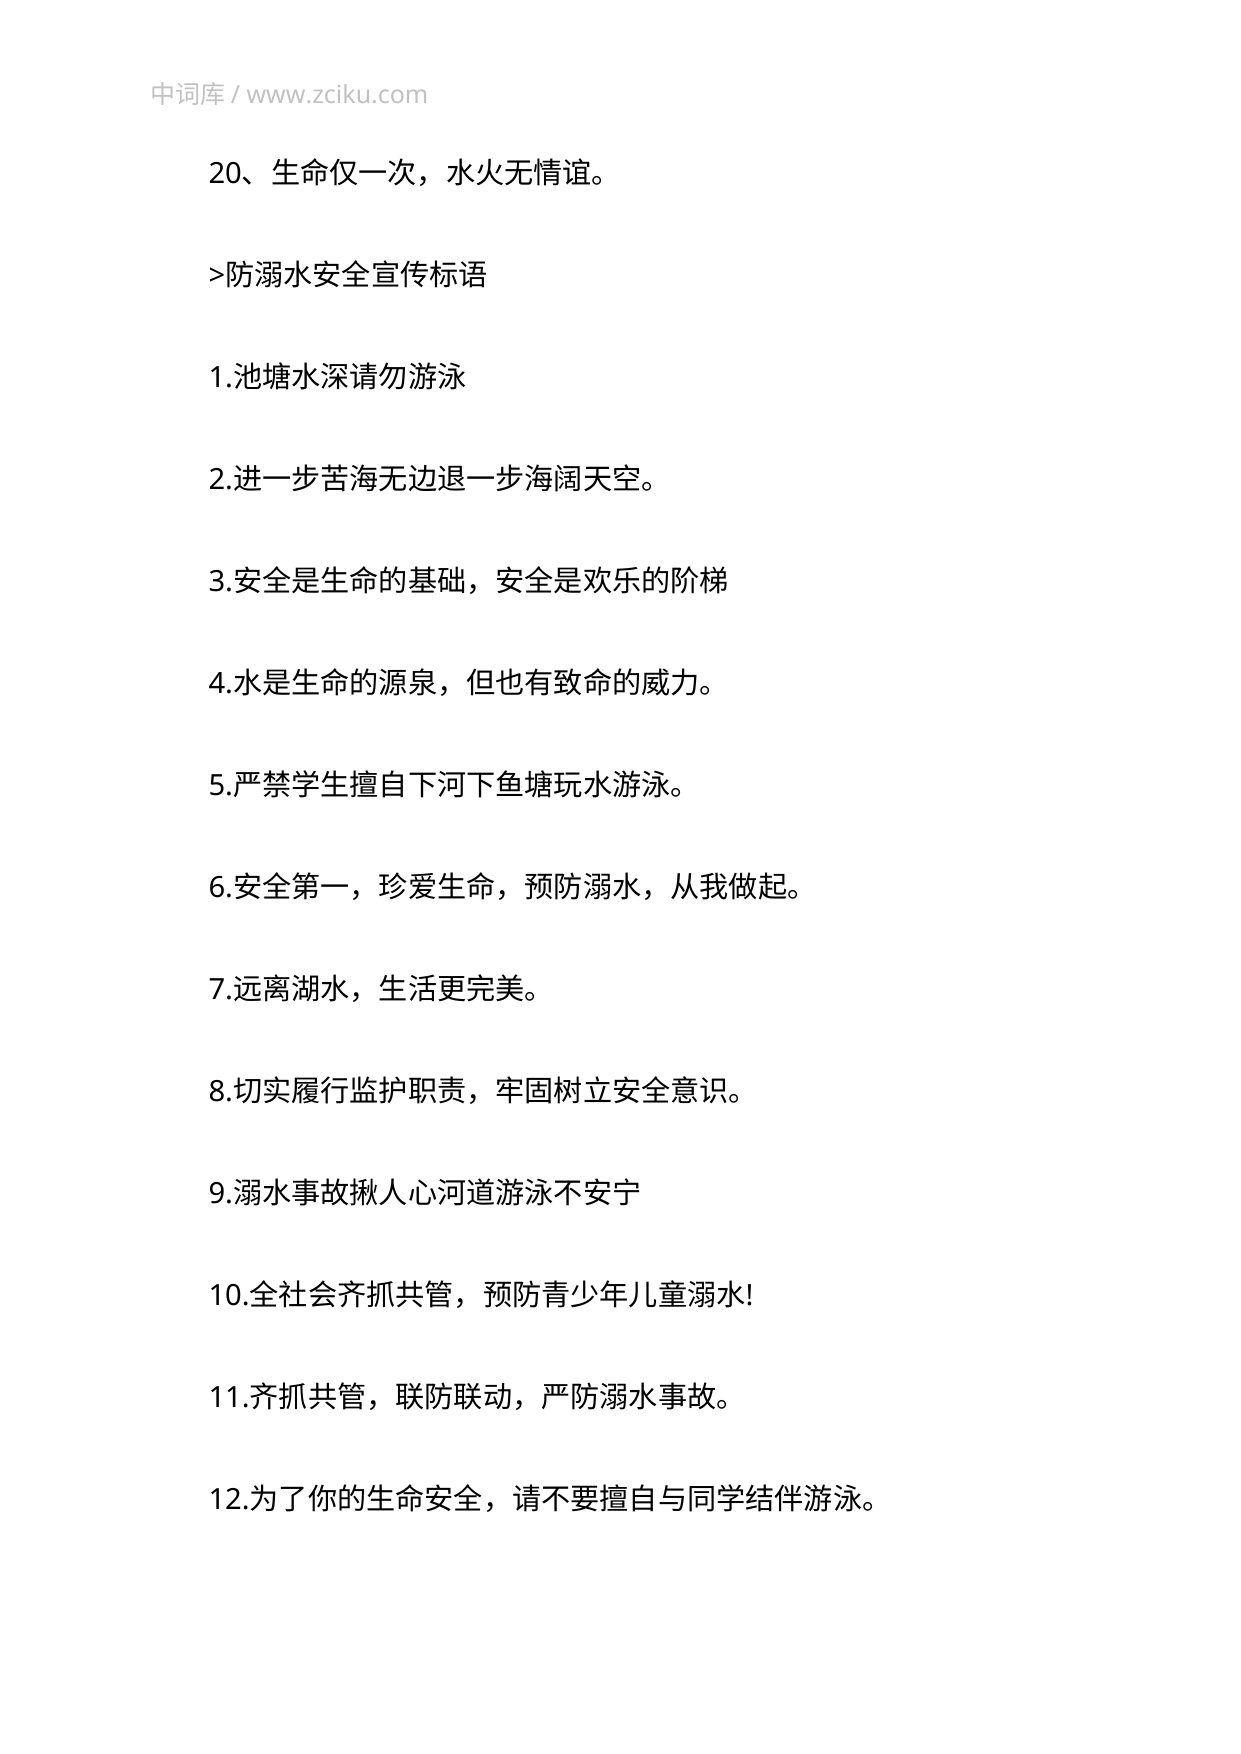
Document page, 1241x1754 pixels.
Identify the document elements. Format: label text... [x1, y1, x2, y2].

text 1.池塘水深请勿游泳 [150, 354, 1090, 396]
text 10.全社会齐抓共管，预防青少年儿童溺水! [150, 1272, 1090, 1314]
text 9.溺水事故揪人心河道游泳不安宁 [150, 1170, 1090, 1212]
text 7.远离湖水，生活更完美。 [150, 966, 1090, 1008]
text 6.安全第一，珍爱生命，预防溺水，从我做起。 [150, 864, 1090, 906]
text 5.严禁学生擅自下河下鱼塘玩水游泳。 [150, 762, 1090, 804]
text 8.切实履行监护职责，牢固树立安全意识。 [150, 1068, 1090, 1110]
text 12.为了你的生命安全，请不要擅自与同学结伴游泳。 [150, 1476, 1090, 1518]
text 3.安全是生命的基础，安全是欢乐的阶梯 [150, 558, 1090, 600]
text 4.水是生命的源泉，但也有致命的威力。 [150, 660, 1090, 702]
text 20、生命仅一次，水火无情谊。 [150, 150, 1090, 192]
text 2.进一步苦海无边退一步海阔天空。 [150, 456, 1090, 498]
text >防溺水安全宣传标语 [150, 252, 1090, 294]
text 11.齐抓共管，联防联动，严防溺水事故。 [150, 1374, 1090, 1416]
